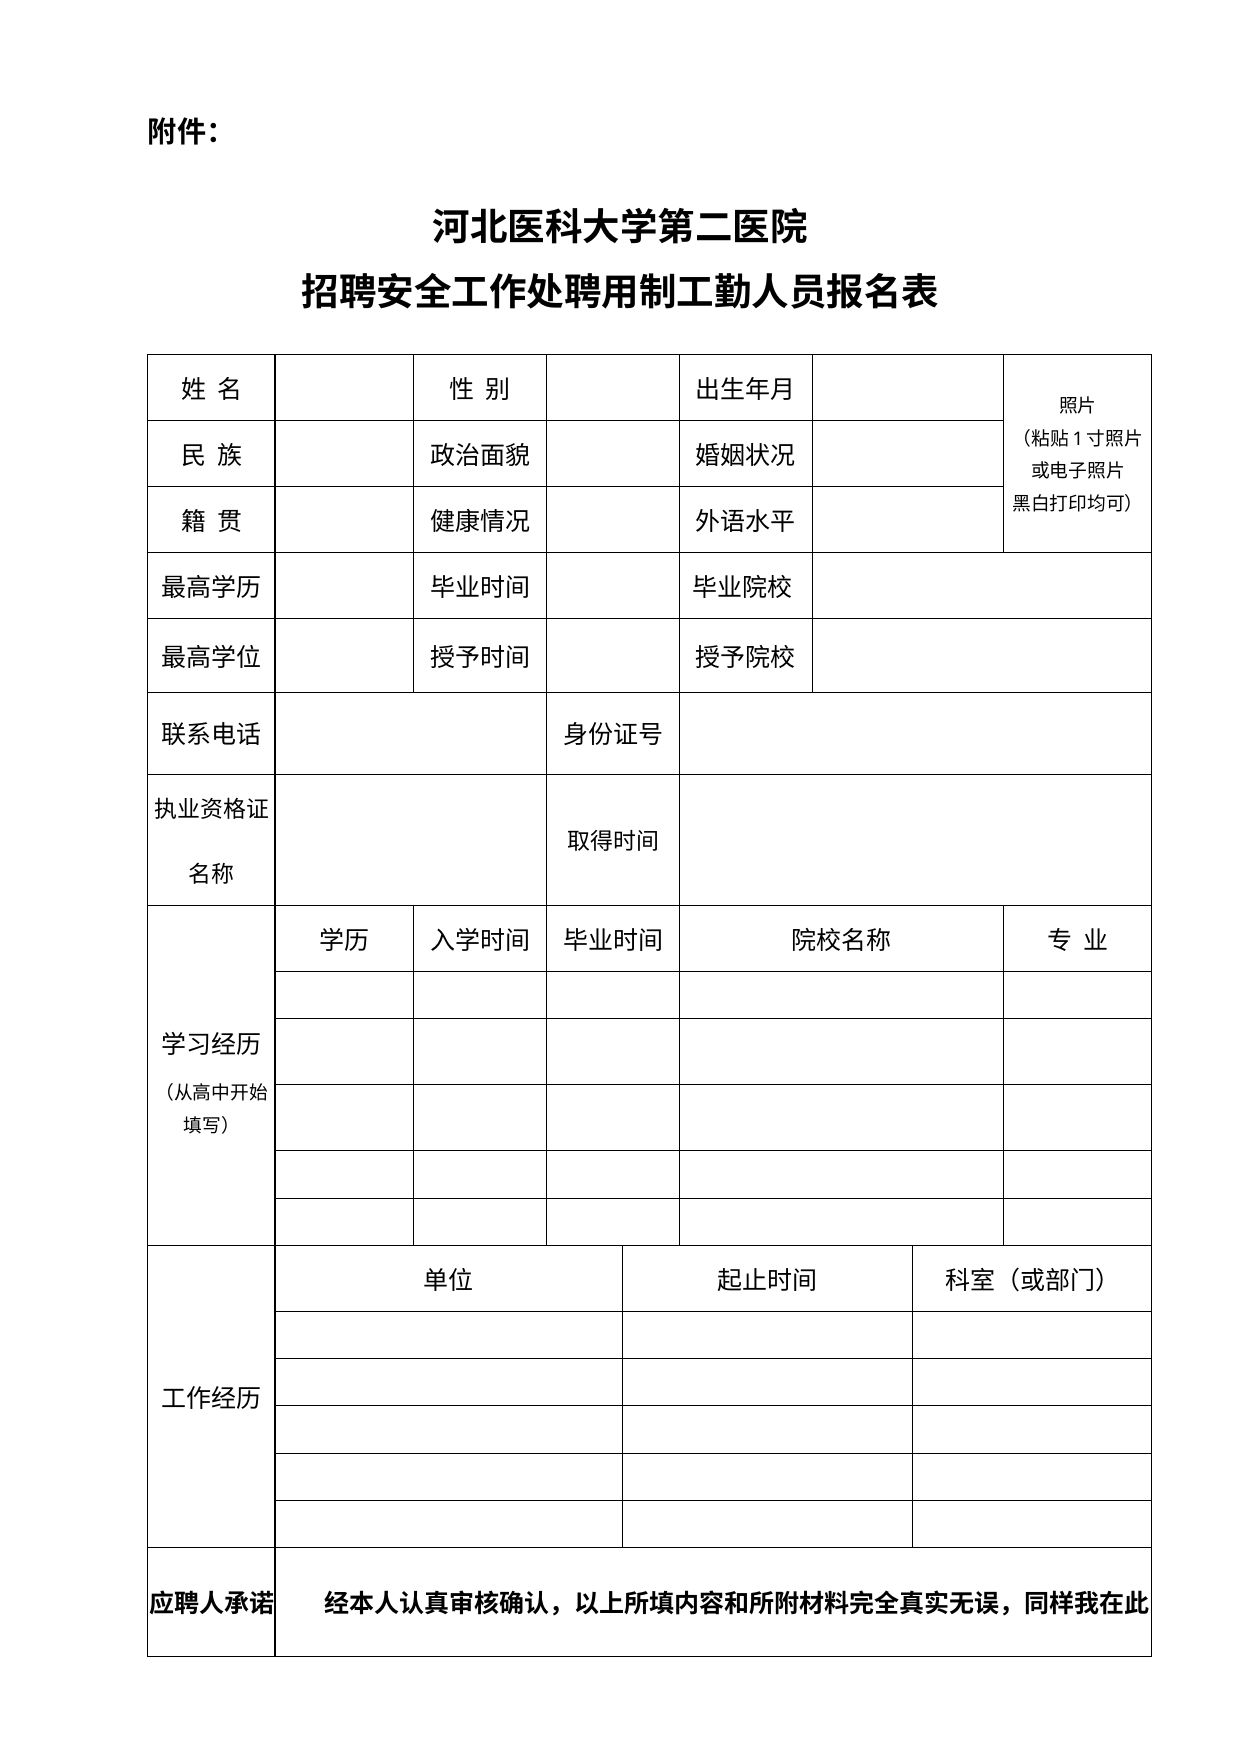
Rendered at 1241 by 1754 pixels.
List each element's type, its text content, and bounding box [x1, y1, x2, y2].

table_cell [680, 1151, 1003, 1197]
table_cell [1004, 1085, 1151, 1150]
table_cell 执业资格证名称 [148, 775, 274, 905]
table_cell [1004, 1199, 1151, 1245]
table_cell [813, 553, 1151, 618]
table_cell [813, 421, 1003, 486]
table_cell 科室（或部门） [913, 1246, 1151, 1311]
table_cell [913, 1406, 1151, 1453]
table_cell [680, 1199, 1003, 1245]
table_cell [913, 1359, 1151, 1405]
table_cell 最高学位 [148, 619, 274, 692]
table_header 照片 （粘贴1寸照片或电子照片 黑白打印均可） [1004, 355, 1151, 552]
table_cell [547, 972, 679, 1018]
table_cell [276, 1548, 1151, 1656]
table_cell 起止时间 [623, 1246, 912, 1311]
table_cell 专 业 [1004, 906, 1151, 971]
table_cell 授予院校 [680, 619, 812, 692]
table_cell 应聘人承诺 [148, 1548, 274, 1656]
table_cell [1004, 1019, 1151, 1084]
table_cell 学习经历 （从高中开始填写） [148, 906, 274, 1245]
table_cell 入学时间 [414, 906, 546, 971]
text 招聘安全工作处聘用制工勤人员报名表 [148, 256, 1092, 321]
table_cell [623, 1312, 912, 1358]
table_cell [547, 1019, 679, 1084]
table_header 姓 名 [148, 355, 274, 420]
table_cell [680, 972, 1003, 1018]
table_cell 毕业院校 [680, 553, 812, 618]
table_cell [276, 1019, 413, 1084]
table_cell [414, 972, 546, 1018]
table_cell [414, 1019, 546, 1084]
table_header [547, 355, 679, 420]
table_cell [276, 775, 546, 905]
table_cell [813, 487, 1003, 552]
table_cell 取得时间 [547, 775, 679, 905]
table_header [813, 355, 1003, 420]
table_cell [623, 1501, 912, 1547]
table_cell 籍 贯 [148, 487, 274, 552]
table_cell 最高学历 [148, 553, 274, 618]
table_cell [276, 487, 413, 552]
table_cell [680, 1019, 1003, 1084]
table_cell [276, 553, 413, 618]
table_cell [276, 1406, 622, 1453]
table_cell [547, 1085, 679, 1150]
table_cell [913, 1501, 1151, 1547]
table_cell 毕业时间 [547, 906, 679, 971]
table_cell [680, 775, 1151, 905]
table_cell [276, 972, 413, 1018]
table_cell [547, 553, 679, 618]
table_cell [414, 1199, 546, 1245]
table_cell [913, 1454, 1151, 1500]
table_cell [1004, 972, 1151, 1018]
table_cell [680, 1085, 1003, 1150]
table_cell [680, 693, 1151, 774]
table_cell [276, 693, 546, 774]
table_cell [1004, 1151, 1151, 1197]
table_cell 健康情况 [414, 487, 546, 552]
text 河北医科大学第二医院 [148, 191, 1092, 256]
table_cell [276, 1454, 622, 1500]
table_cell [547, 1151, 679, 1197]
table_cell [276, 1312, 622, 1358]
table_cell [414, 1151, 546, 1197]
table_cell [623, 1359, 912, 1405]
table_cell 单位 [276, 1246, 622, 1311]
table_cell [276, 1359, 622, 1405]
table_cell [276, 1085, 413, 1150]
table_cell [276, 1501, 622, 1547]
table_cell [547, 487, 679, 552]
table_cell [913, 1312, 1151, 1358]
table_cell [276, 619, 413, 692]
table_header 出生年月 [680, 355, 812, 420]
table_cell [813, 619, 1151, 692]
table_cell 外语水平 [680, 487, 812, 552]
table_cell 授予时间 [414, 619, 546, 692]
table_cell 联系电话 [148, 693, 274, 774]
table_cell 院校名称 [680, 906, 1003, 971]
table_cell [276, 1199, 413, 1245]
table_cell [414, 1085, 546, 1150]
table_cell [547, 421, 679, 486]
text 附件： [148, 97, 1092, 162]
table_cell [623, 1454, 912, 1500]
table_cell 学历 [276, 906, 413, 971]
table_cell [547, 619, 679, 692]
table_cell [276, 1151, 413, 1197]
table_header [276, 355, 413, 420]
table_cell 民 族 [148, 421, 274, 486]
table_cell 身份证号 [547, 693, 679, 774]
table_cell [276, 421, 413, 486]
table_cell 政治面貌 [414, 421, 546, 486]
table_cell 工作经历 [148, 1246, 274, 1547]
table_cell 毕业时间 [414, 553, 546, 618]
table_cell [623, 1406, 912, 1453]
table_header 性 别 [414, 355, 546, 420]
table_cell [547, 1199, 679, 1245]
table_cell 婚姻状况 [680, 421, 812, 486]
